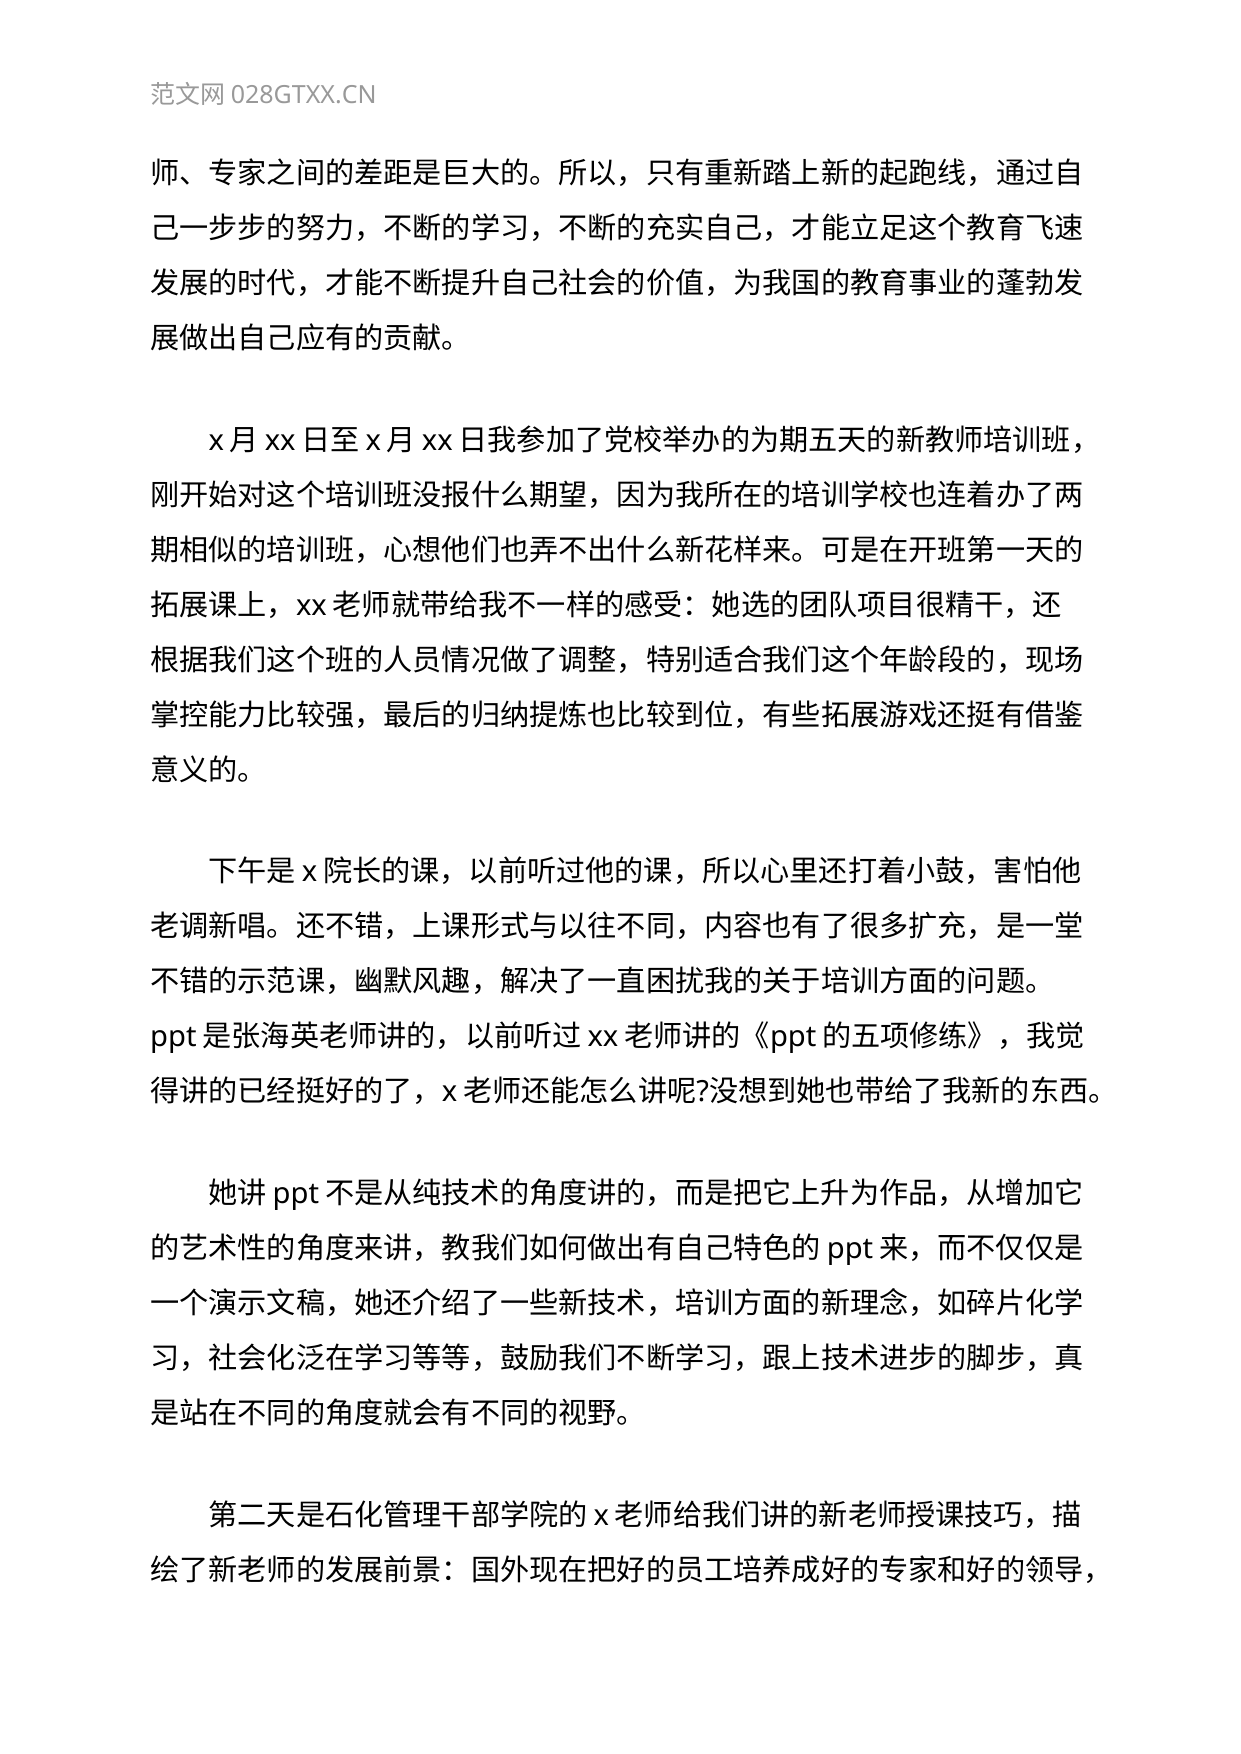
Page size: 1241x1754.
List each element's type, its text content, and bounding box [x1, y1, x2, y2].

text x月xx日至x月xx日我参加了党校举办的为期五天的新教师培训班，刚开始对这个培训班没报什么期望，因为我所在的培训学校也连着办了两期相似的培训班，心想他们也弄不出什么新花样来。可是在开班第一天的拓展课上，xx老师就带给我不一样的感受：她选的团队项目很精干，还根据我们这个班的人员情况做了调整，特别适合我们这个年龄段的，现场掌控能力比较强，最后的归纳提炼也比较到位，有些拓展游戏还挺有借鉴意义的。 [150, 416, 1090, 788]
text 下午是x院长的课，以前听过他的课，所以心里还打着小鼓，害怕他老调新唱。还不错，上课形式与以往不同，内容也有了很多扩充，是一堂不错的示范课，幽默风趣，解决了一直困扰我的关于培训方面的问题。ppt是张海英老师讲的，以前听过xx老师讲的《ppt的五项修练》，我觉得讲的已经挺好的了，x老师还能怎么讲呢?没想到她也带给了我新的东西。 [150, 848, 1090, 1110]
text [150, 150, 1090, 357]
text 她讲ppt不是从纯技术的角度讲的，而是把它上升为作品，从增加它的艺术性的角度来讲，教我们如何做出有自己特色的ppt来，而不仅仅是一个演示文稿，她还介绍了一些新技术，培训方面的新理念，如碎片化学习，社会化泛在学习等等，鼓励我们不断学习，跟上技术进步的脚步，真是站在不同的角度就会有不同的视野。 [150, 1169, 1090, 1432]
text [150, 1491, 1090, 1588]
